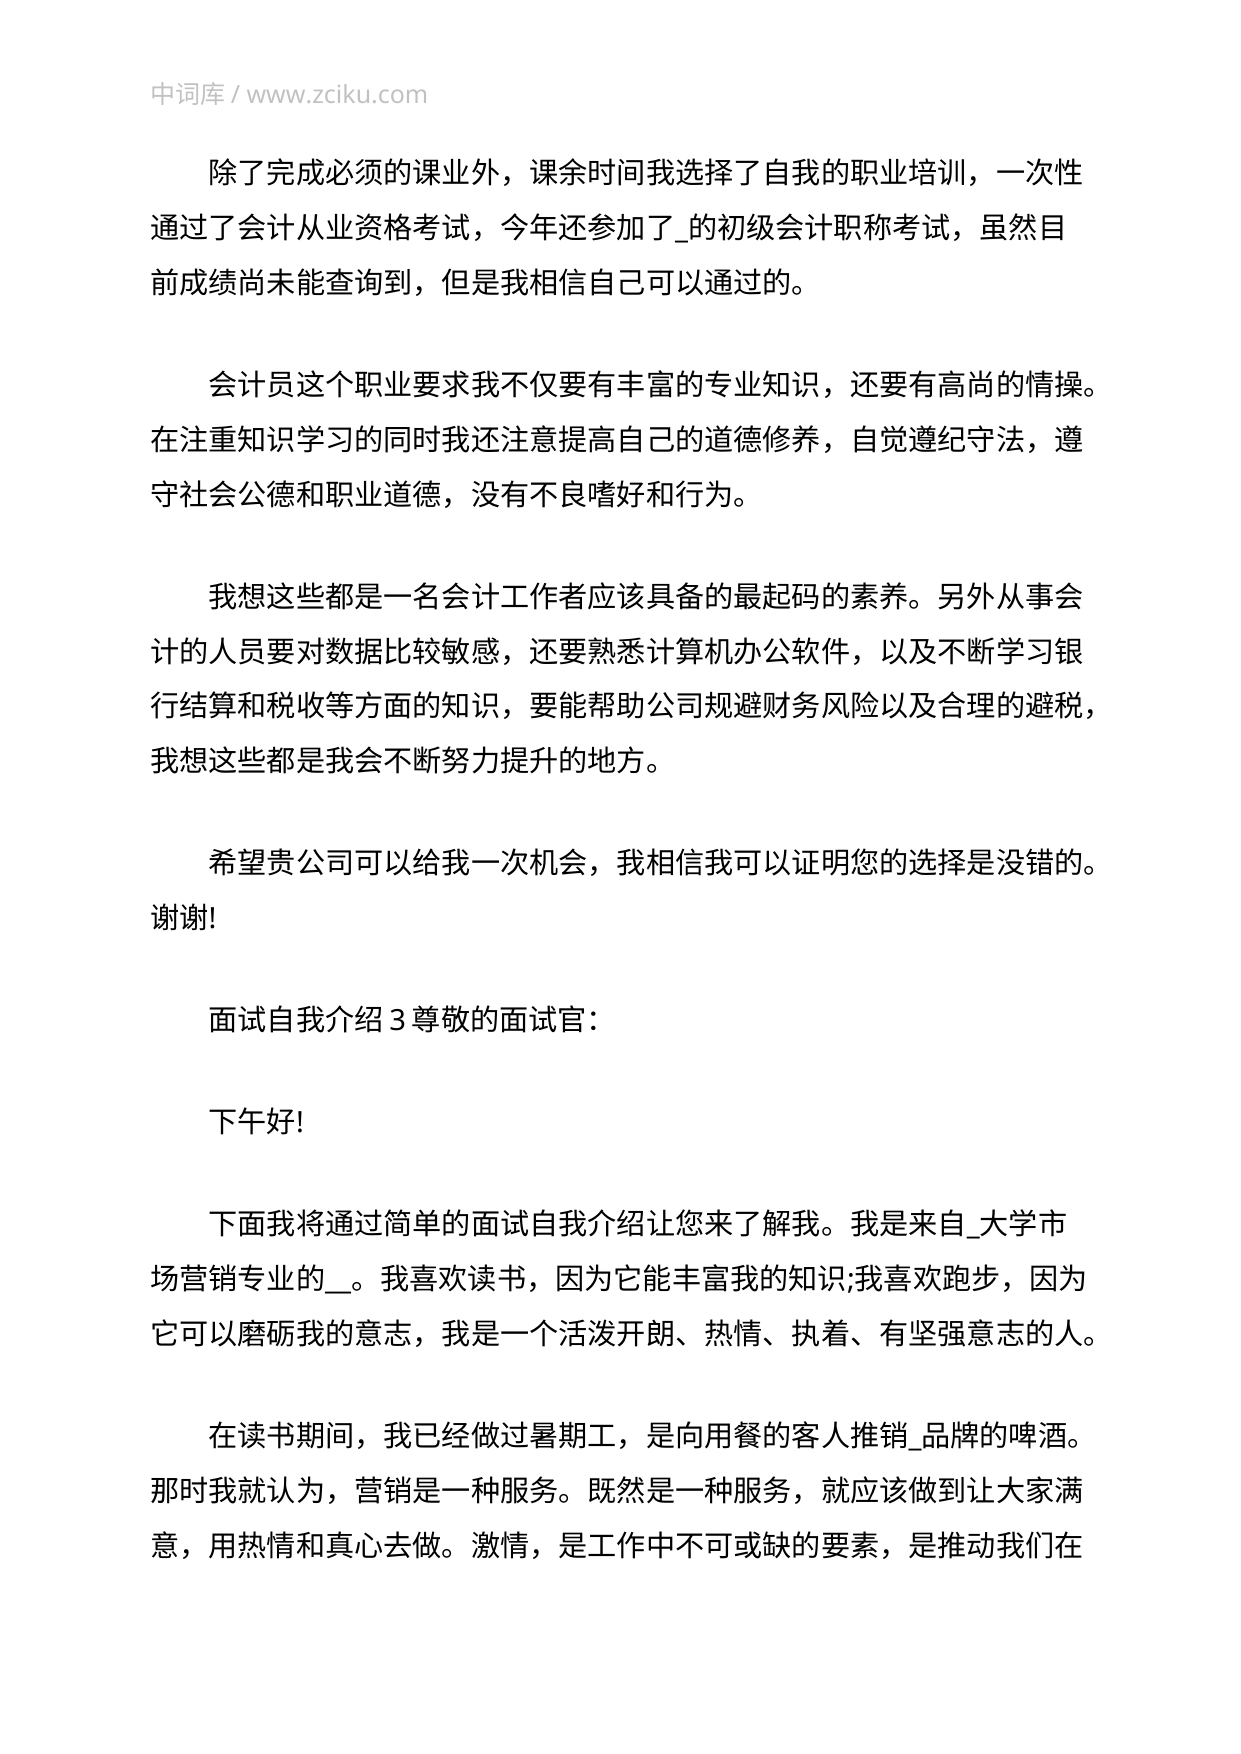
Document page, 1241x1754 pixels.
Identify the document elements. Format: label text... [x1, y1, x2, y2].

text 除了完成必须的课业外，课余时间我选择了自我的职业培训，一次性通过了会计从业资格考试，今年还参加了_的初级会计职称考试，虽然目前成绩尚未能查询到，但是我相信自己可以通过的。 [150, 150, 1090, 302]
text 我想这些都是一名会计工作者应该具备的最起码的素养。另外从事会计的人员要对数据比较敏感，还要熟悉计算机办公软件，以及不断学习银行结算和税收等方面的知识，要能帮助公司规避财务风险以及合理的避税，我想这些都是我会不断努力提升的地方。 [150, 573, 1090, 780]
text 面试自我介绍3尊敬的面试官： [150, 997, 1090, 1039]
text 希望贵公司可以给我一次机会，我相信我可以证明您的选择是没错的。谢谢! [150, 840, 1090, 937]
text 会计员这个职业要求我不仅要有丰富的专业知识，还要有高尚的情操。在注重知识学习的同时我还注意提高自己的道德修养，自觉遵纪守法，遵守社会公德和职业道德，没有不良嗜好和行为。 [150, 362, 1090, 514]
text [150, 1412, 1090, 1564]
text 下面我将通过简单的面试自我介绍让您来了解我。我是来自_大学市场营销专业的__。我喜欢读书，因为它能丰富我的知识;我喜欢跑步，因为它可以磨砺我的意志，我是一个活泼开朗、热情、执着、有坚强意志的人。 [150, 1201, 1090, 1353]
text 下午好! [150, 1098, 1090, 1141]
